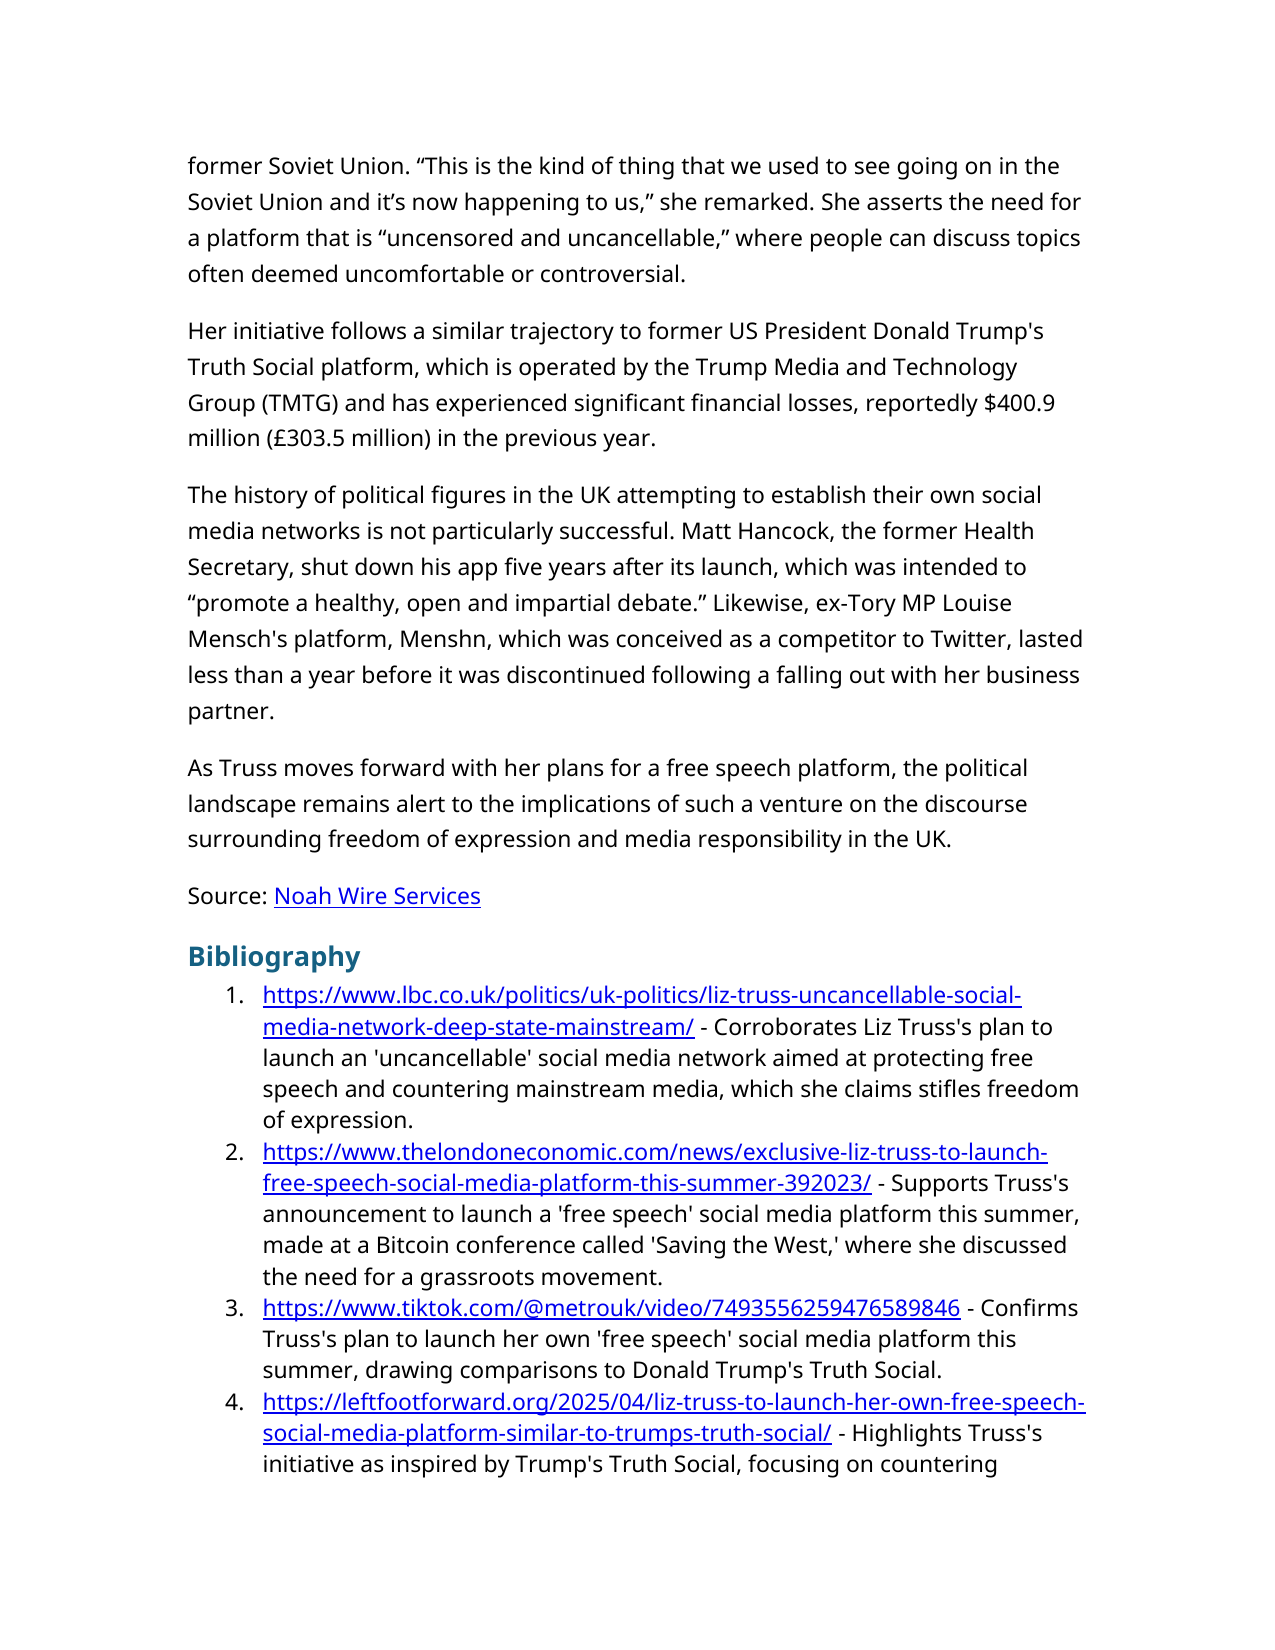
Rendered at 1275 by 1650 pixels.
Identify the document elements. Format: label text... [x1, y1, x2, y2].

subtitle Bibliography [187, 937, 1087, 974]
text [187, 150, 1087, 289]
list https://www.lbc.co.uk/politics/uk-politics/liz-truss-uncancellable-social-media-network-deep-state-mainstream/ - Corroborates Liz Truss's plan to launch an 'uncancellable' social media network aimed at protecting free speech and countering mainstream media, which she claims stifles freedom of expression. [225, 979, 1087, 1136]
text As Truss moves forward with her plans for a free speech platform, the political landscape remains alert to the implications of such a venture on the discourse surrounding freedom of expression and media responsibility in the UK. [187, 752, 1087, 855]
text The history of political figures in the UK attempting to establish their own social media networks is not particularly successful. Matt Hancock, the former Health Secretary, shut down his app five years after its launch, which was intended to “promote a healthy, open and impartial debate.” Likewise, ex-Tory MP Louise Mensch's platform, Menshn, which was conceived as a competitor to Twitter, lasted less than a year before it was discontinued following a falling out with her business partner. [187, 479, 1087, 726]
list https://www.thelondoneconomic.com/news/exclusive-liz-truss-to-launch-free-speech-social-media-platform-this-summer-392023/ - Supports Truss's announcement to launch a 'free speech' social media platform this summer, made at a Bitcoin conference called 'Saving the West,' where she discussed the need for a grassroots movement. [225, 1136, 1087, 1292]
text Her initiative follows a similar trajectory to former US President Donald Trump's Truth Social platform, which is operated by the Trump Media and Technology Group (TMTG) and has experienced significant financial losses, reportedly $400.9 million (£303.5 million) in the previous year. [187, 314, 1087, 454]
text Source: Noah Wire Services [187, 880, 1087, 911]
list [225, 1386, 1087, 1479]
list https://www.tiktok.com/@metrouk/video/7493556259476589846 - Confirms Truss's plan to launch her own 'free speech' social media platform this summer, drawing comparisons to Donald Trump's Truth Social. [225, 1292, 1087, 1386]
